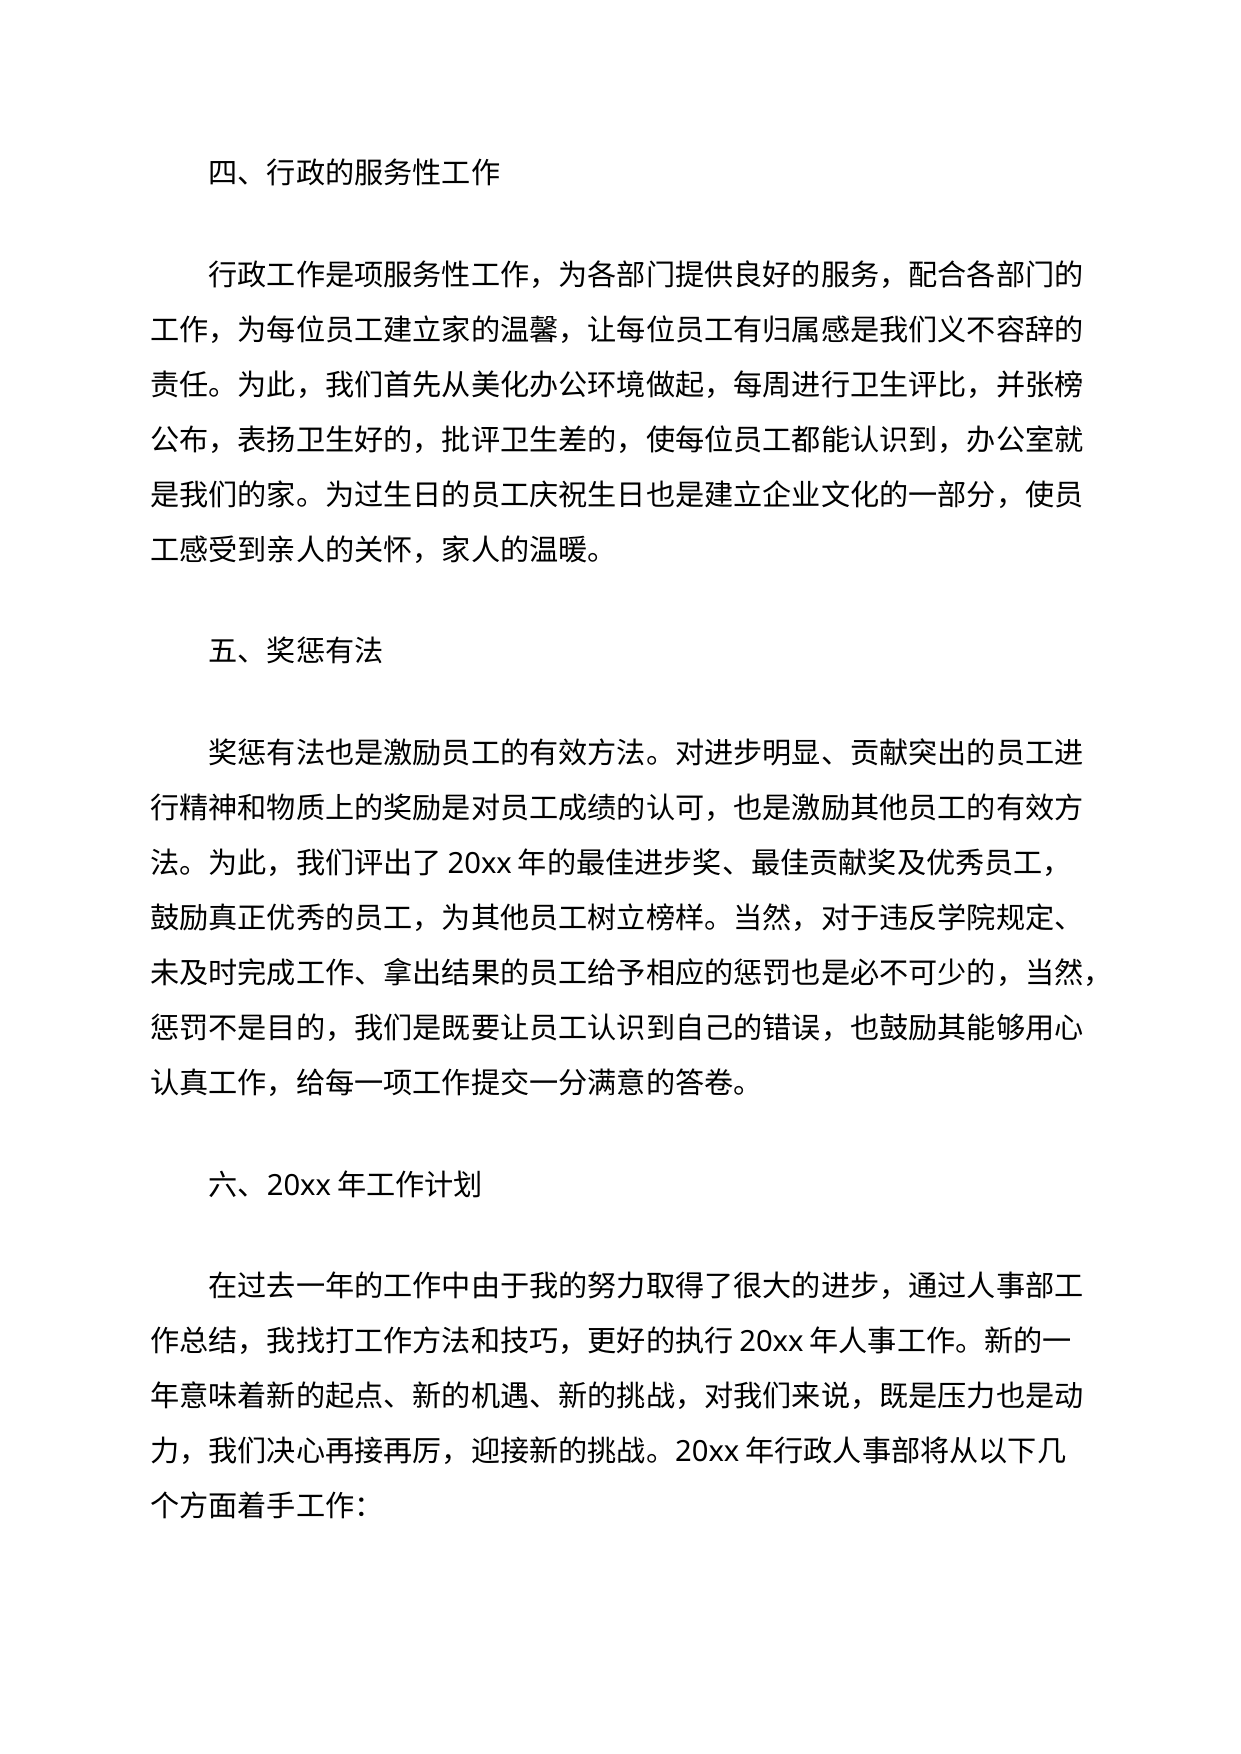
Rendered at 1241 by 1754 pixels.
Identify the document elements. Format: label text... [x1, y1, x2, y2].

text 在过去一年的工作中由于我的努力取得了很大的进步，通过人事部工作总结，我找打工作方法和技巧，更好的执行20xx年人事工作。新的一年意味着新的起点、新的机遇、新的挑战，对我们来说，既是压力也是动力，我们决心再接再厉，迎接新的挑战。20xx年行政人事部将从以下几个方面着手工作： [150, 1263, 1090, 1525]
text 六、20xx年工作计划 [150, 1161, 1090, 1203]
text 奖惩有法也是激励员工的有效方法。对进步明显、贡献突出的员工进行精神和物质上的奖励是对员工成绩的认可，也是激励其他员工的有效方法。为此，我们评出了20xx年的最佳进步奖、最佳贡献奖及优秀员工，鼓励真正优秀的员工，为其他员工树立榜样。当然，对于违反学院规定、未及时完成工作、拿出结果的员工给予相应的惩罚也是必不可少的，当然，惩罚不是目的，我们是既要让员工认识到自己的错误，也鼓励其能够用心认真工作，给每一项工作提交一分满意的答卷。 [150, 730, 1090, 1102]
text 五、奖惩有法 [150, 628, 1090, 670]
text 行政工作是项服务性工作，为各部门提供良好的服务，配合各部门的工作，为每位员工建立家的温馨，让每位员工有归属感是我们义不容辞的责任。为此，我们首先从美化办公环境做起，每周进行卫生评比，并张榜公布，表扬卫生好的，批评卫生差的，使每位员工都能认识到，办公室就是我们的家。为过生日的员工庆祝生日也是建立企业文化的一部分，使员工感受到亲人的关怀，家人的温暖。 [150, 252, 1090, 568]
text 四、行政的服务性工作 [150, 150, 1090, 192]
